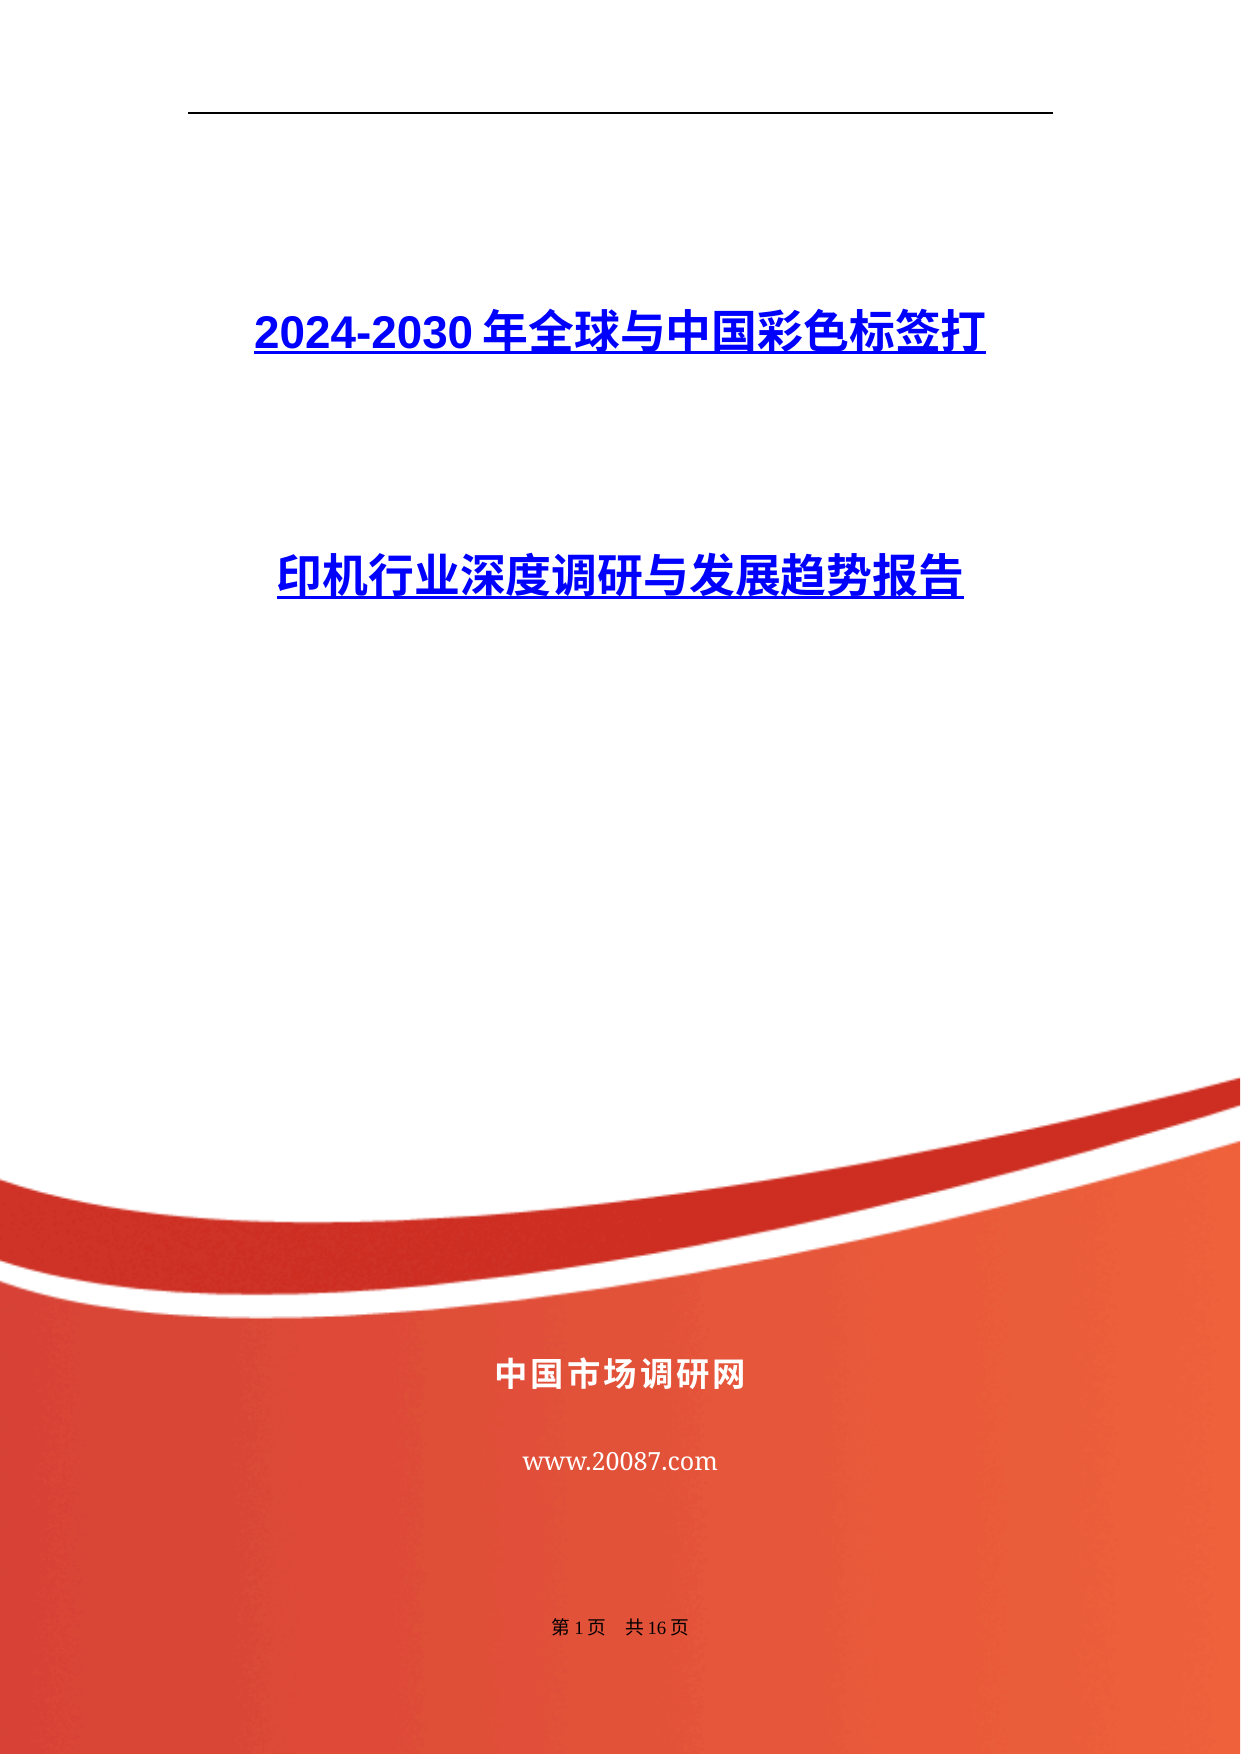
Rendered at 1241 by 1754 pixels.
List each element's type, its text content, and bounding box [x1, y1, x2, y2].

text www.20087.com [187, 1428, 1053, 1493]
subtitle 中国市场调研网 [187, 1339, 1053, 1404]
picture [0, 1006, 1241, 1754]
table_header 2024-2030年全球与中国彩色标签打印机行业深度调研与发展趋势报告 [188, 207, 1053, 773]
